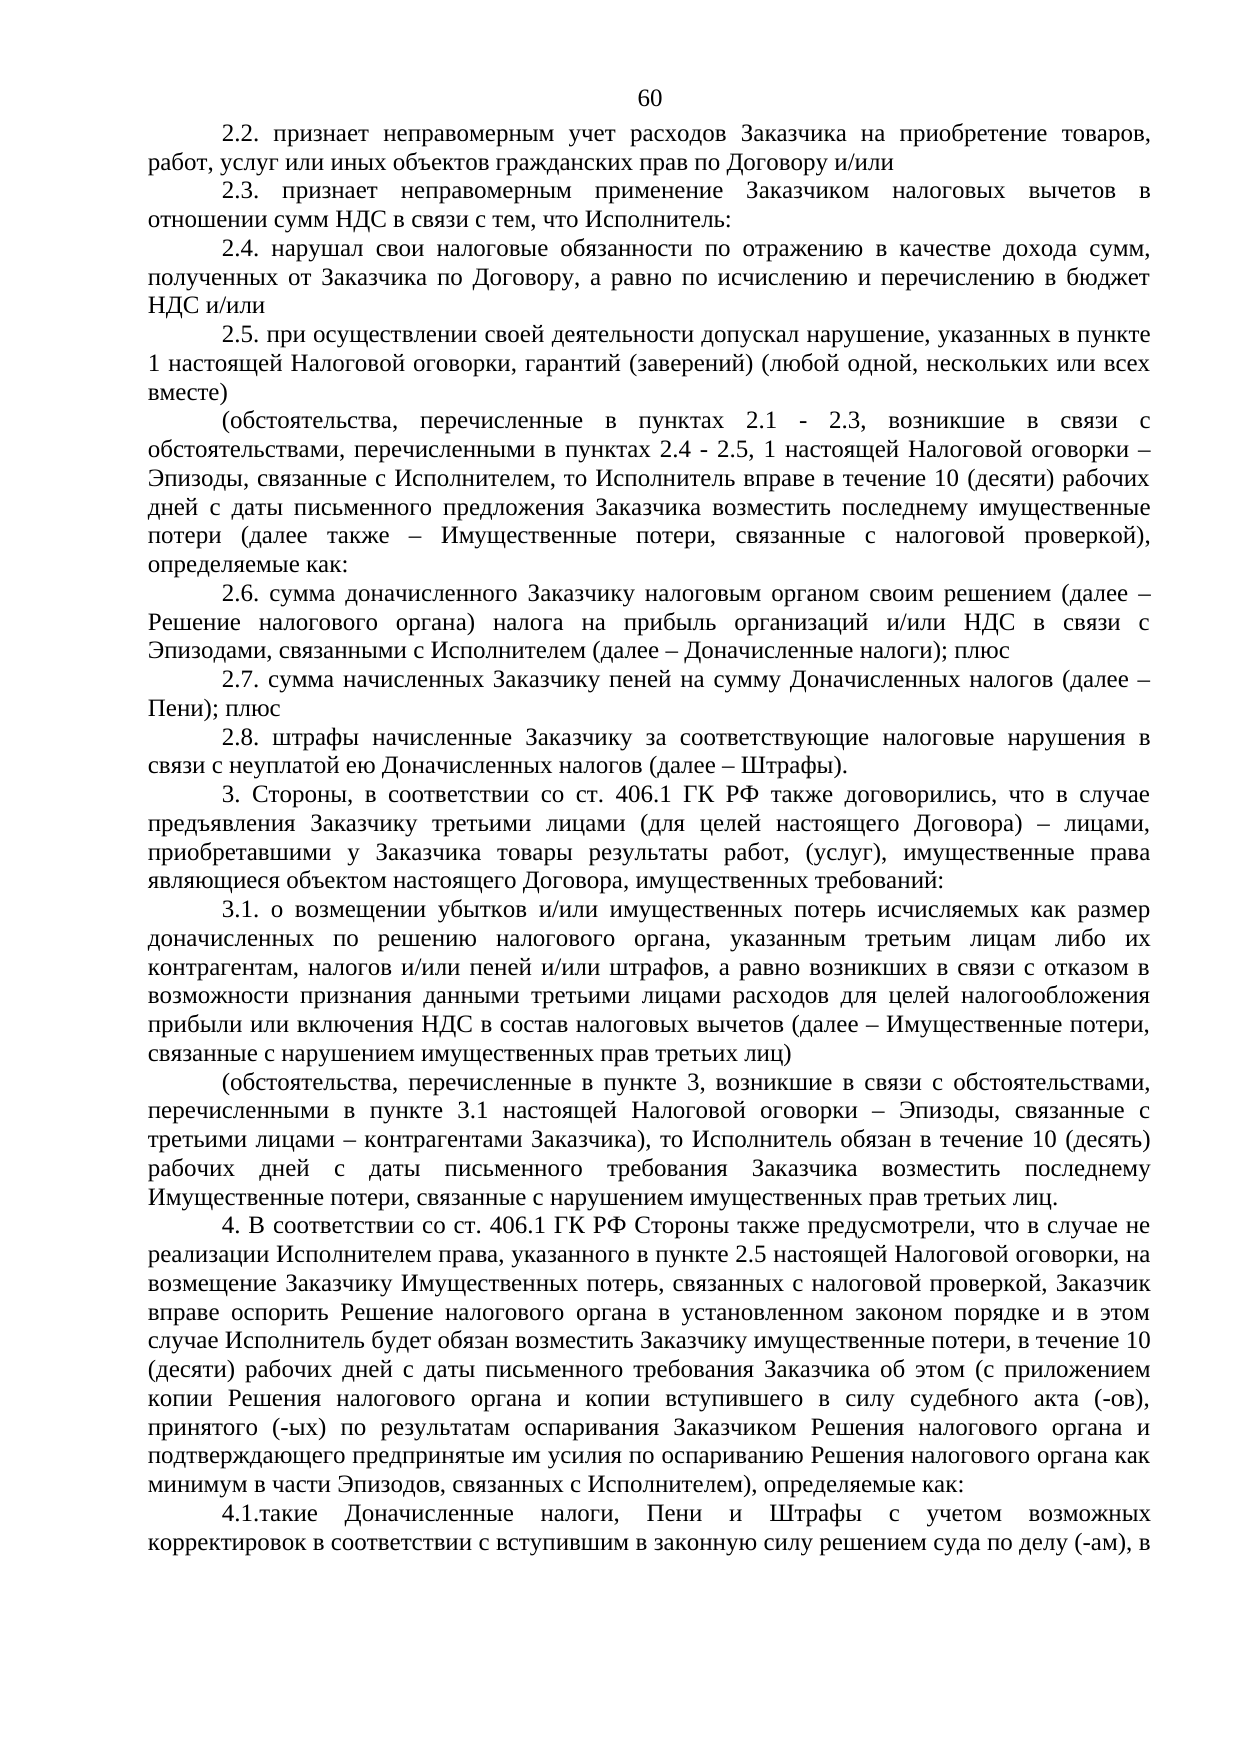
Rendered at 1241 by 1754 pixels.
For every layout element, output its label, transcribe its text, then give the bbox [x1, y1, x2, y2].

text 3. Стороны, в соответствии со ст. 406.1 ГК РФ также договорились, что в случае предъявления Заказчику третьими лицами (для целей настоящего Договора) – лицами, приобретавшими у Заказчика товары результаты работ, (услуг), имущественные права являющиеся объектом настоящего Договора, имущественных требований: [148, 779, 1152, 894]
text (обстоятельства, перечисленные в пункте 3, возникшие в связи с обстоятельствами, перечисленными в пункте 3.1 настоящей Налоговой оговорки – Эпизоды, связанные с третьими лицами – контрагентами Заказчика), то Исполнитель обязан в течение 10 (десять) рабочих дней с даты письменного требования Заказчика возместить последнему Имущественные потери, связанные с нарушением имущественных прав третьих лиц. [148, 1067, 1152, 1211]
text 2.4. нарушал свои налоговые обязанности по отражению в качестве дохода сумм, полученных от Заказчика по Договору, а равно по исчислению и перечислению в бюджет НДС и/или [148, 233, 1152, 319]
text 2.6. сумма доначисленного Заказчику налоговым органом своим решением (далее – Решение налогового органа) налога на прибыль организаций и/или НДС в связи с Эпизодами, связанными с Исполнителем (далее – Доначисленные налоги); плюс [148, 578, 1152, 664]
text 2.5. при осуществлении своей деятельности допускал нарушение, указанных в пункте 1 настоящей Налоговой оговорки, гарантий (заверений) (любой одной, нескольких или всех вместе) [148, 319, 1152, 406]
text 2.2. признает неправомерным учет расходов Заказчика на приобретение товаров, работ, услуг или иных объектов гражданских прав по Договору и/или [148, 118, 1152, 176]
text 2.8. штрафы начисленные Заказчику за соответствующие налоговые нарушения в связи с неуплатой ею Доначисленных налогов (далее – Штрафы). [148, 722, 1152, 779]
text 2.3. признает неправомерным применение Заказчиком налоговых вычетов в отношении сумм НДС в связи с тем, что Исполнитель: [148, 176, 1152, 233]
text 3.1. о возмещении убытков и/или имущественных потерь исчисляемых как размер доначисленных по решению налогового органа, указанным третьим лицам либо их контрагентам, налогов и/или пеней и/или штрафов, а равно возникших в связи с отказом в возможности признания данными третьими лицами расходов для целей налогообложения прибыли или включения НДС в состав налоговых вычетов (далее – Имущественные потери, связанные с нарушением имущественных прав третьих лиц) [148, 894, 1152, 1067]
text (обстоятельства, перечисленные в пунктах 2.1 - 2.3, возникшие в связи с обстоятельствами, перечисленными в пунктах 2.4 - 2.5, 1 настоящей Налоговой оговорки – Эпизоды, связанные с Исполнителем, то Исполнитель вправе в течение 10 (десяти) рабочих дней с даты письменного предложения Заказчика возместить последнему имущественные потери (далее также – Имущественные потери, связанные с налоговой проверкой), определяемые как: [148, 406, 1152, 578]
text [148, 1498, 1152, 1556]
text 2.7. сумма начисленных Заказчику пеней на сумму Доначисленных налогов (далее – Пени); плюс [148, 664, 1152, 722]
text 4. В соответствии со ст. 406.1 ГК РФ Стороны также предусмотрели, что в случае не реализации Исполнителем права, указанного в пункте 2.5 настоящей Налоговой оговорки, на возмещение Заказчику Имущественных потерь, связанных с налоговой проверкой, Заказчик вправе оспорить Решение налогового органа в установленном законом порядке и в этом случае Исполнитель будет обязан возместить Заказчику имущественные потери, в течение 10 (десяти) рабочих дней с даты письменного требования Заказчика об этом (с приложением копии Решения налогового органа и копии вступившего в силу судебного акта (-ов), принятого (-ых) по результатам оспаривания Заказчиком Решения налогового органа и подтверждающего предпринятые им усилия по оспариванию Решения налогового органа как минимум в части Эпизодов, связанных с Исполнителем), определяемые как: [148, 1211, 1152, 1498]
